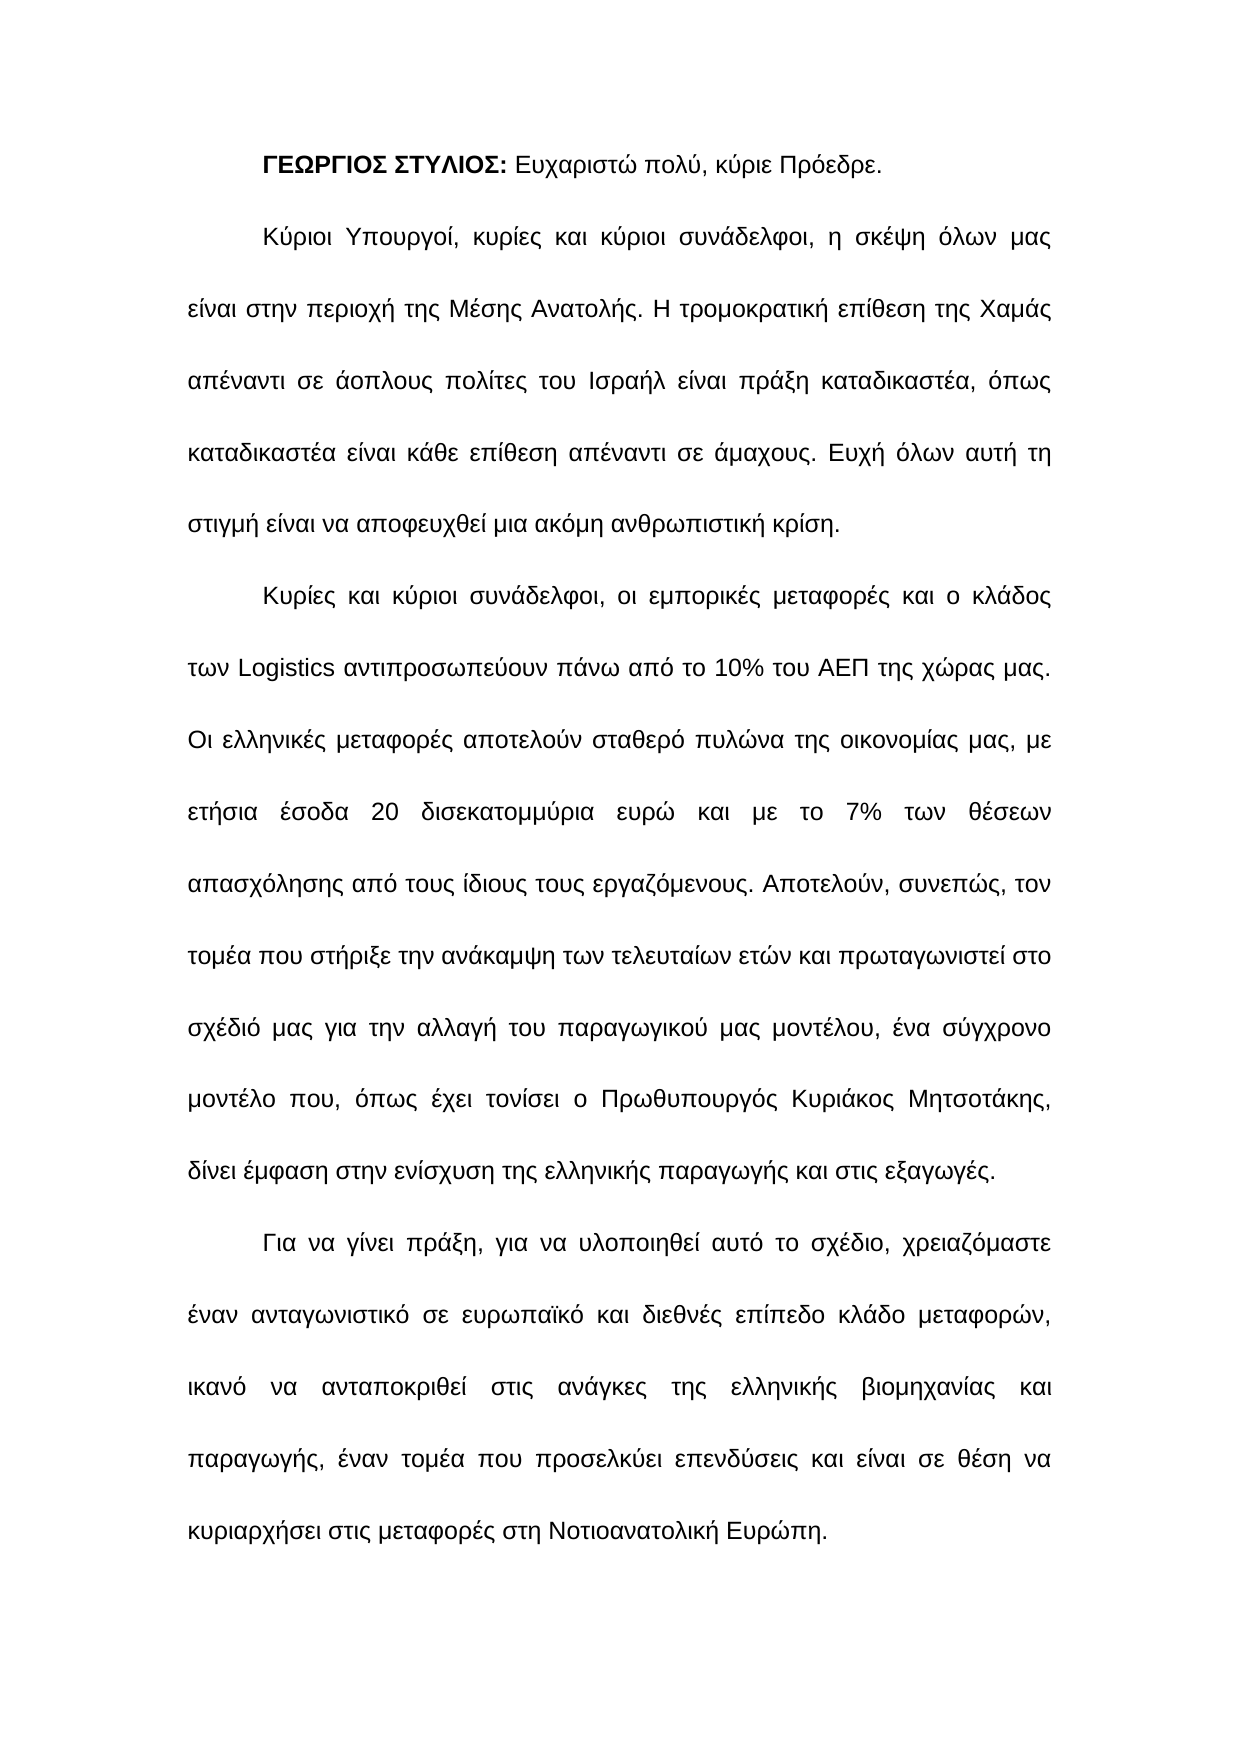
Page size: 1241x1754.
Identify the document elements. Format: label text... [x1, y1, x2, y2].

text ΓΕΩΡΓΙΟΣ ΣΤΥΛΙΟΣ: Ευχαριστώ πολύ, κύριε Πρόεδρε. [187, 150, 1053, 179]
text Για να γίνει πράξη, για να υλοποιηθεί αυτό το σχέδιο, χρειαζόμαστε έναν ανταγωνιστικό σε ευρωπαϊκό και διεθνές επίπεδο κλάδο μεταφορών, ικανό να ανταποκριθεί στις ανάγκες της ελληνικής βιομηχανίας και παραγωγής, έναν τομέα που προσελκύει επενδύσεις και είναι σε θέση να κυριαρχήσει στις μεταφορές στη Νοτιοανατολική Ευρώπη. [187, 1228, 1053, 1544]
text Κυρίες και κύριοι συνάδελφοι, οι εμπορικές μεταφορές και ο κλάδος των Logistics αντιπροσωπεύουν πάνω από το 10% του ΑΕΠ της χώρας μας. Οι ελληνικές μεταφορές αποτελούν σταθερό πυλώνα της οικονομίας μας, με ετήσια έσοδα 20 δισεκατομμύρια ευρώ και με το 7% των θέσεων απασχόλησης από τους ίδιους τους εργαζόμενους. Αποτελούν, συνεπώς, τον τομέα που στήριξε την ανάκαμψη των τελευταίων ετών και πρωταγωνιστεί στο σχέδιό μας για την αλλαγή του παραγωγικού μας μοντέλου, ένα σύγχρονο μοντέλο που, όπως έχει τονίσει ο Πρωθυπουργός Κυριάκος Μητσοτάκης, δίνει έμφαση στην ενίσχυση της ελληνικής παραγωγής και στις εξαγωγές. [187, 581, 1053, 1185]
text Κύριοι Υπουργοί, κυρίες και κύριοι συνάδελφοι, η σκέψη όλων μας είναι στην περιοχή της Μέσης Ανατολής. Η τρομοκρατική επίθεση της Χαμάς απέναντι σε άοπλους πολίτες του Ισραήλ είναι πράξη καταδικαστέα, όπως καταδικαστέα είναι κάθε επίθεση απέναντι σε άμαχους. Ευχή όλων αυτή τη στιγμή είναι να αποφευχθεί μια ακόμη ανθρωπιστική κρίση. [187, 222, 1053, 538]
